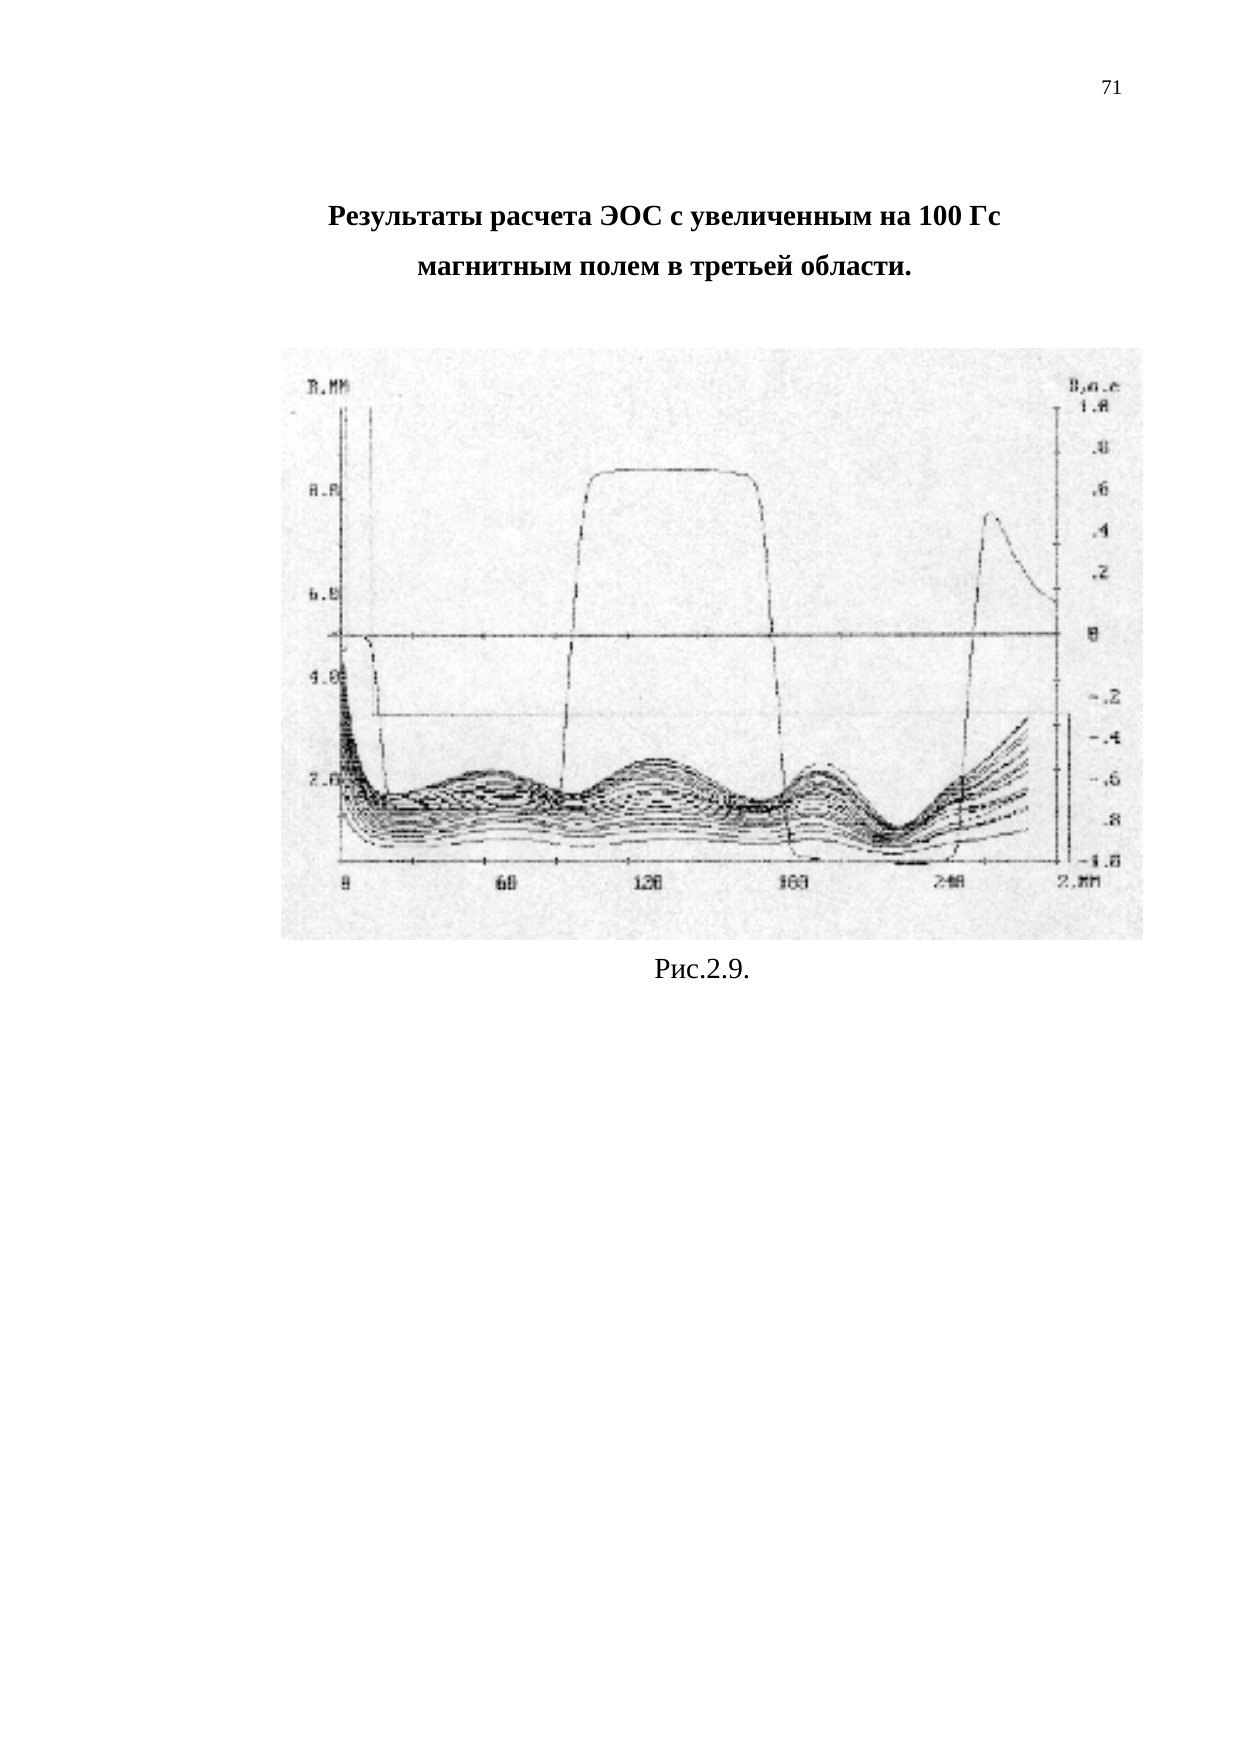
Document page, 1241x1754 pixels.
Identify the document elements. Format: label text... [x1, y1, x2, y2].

text Рис.2.9. [207, 952, 1122, 985]
picture [281, 348, 1143, 940]
text Результаты расчета ЭОС с увеличенным на 100 Гс [207, 198, 1122, 232]
text магнитным полем в третьей области. [207, 248, 1122, 282]
